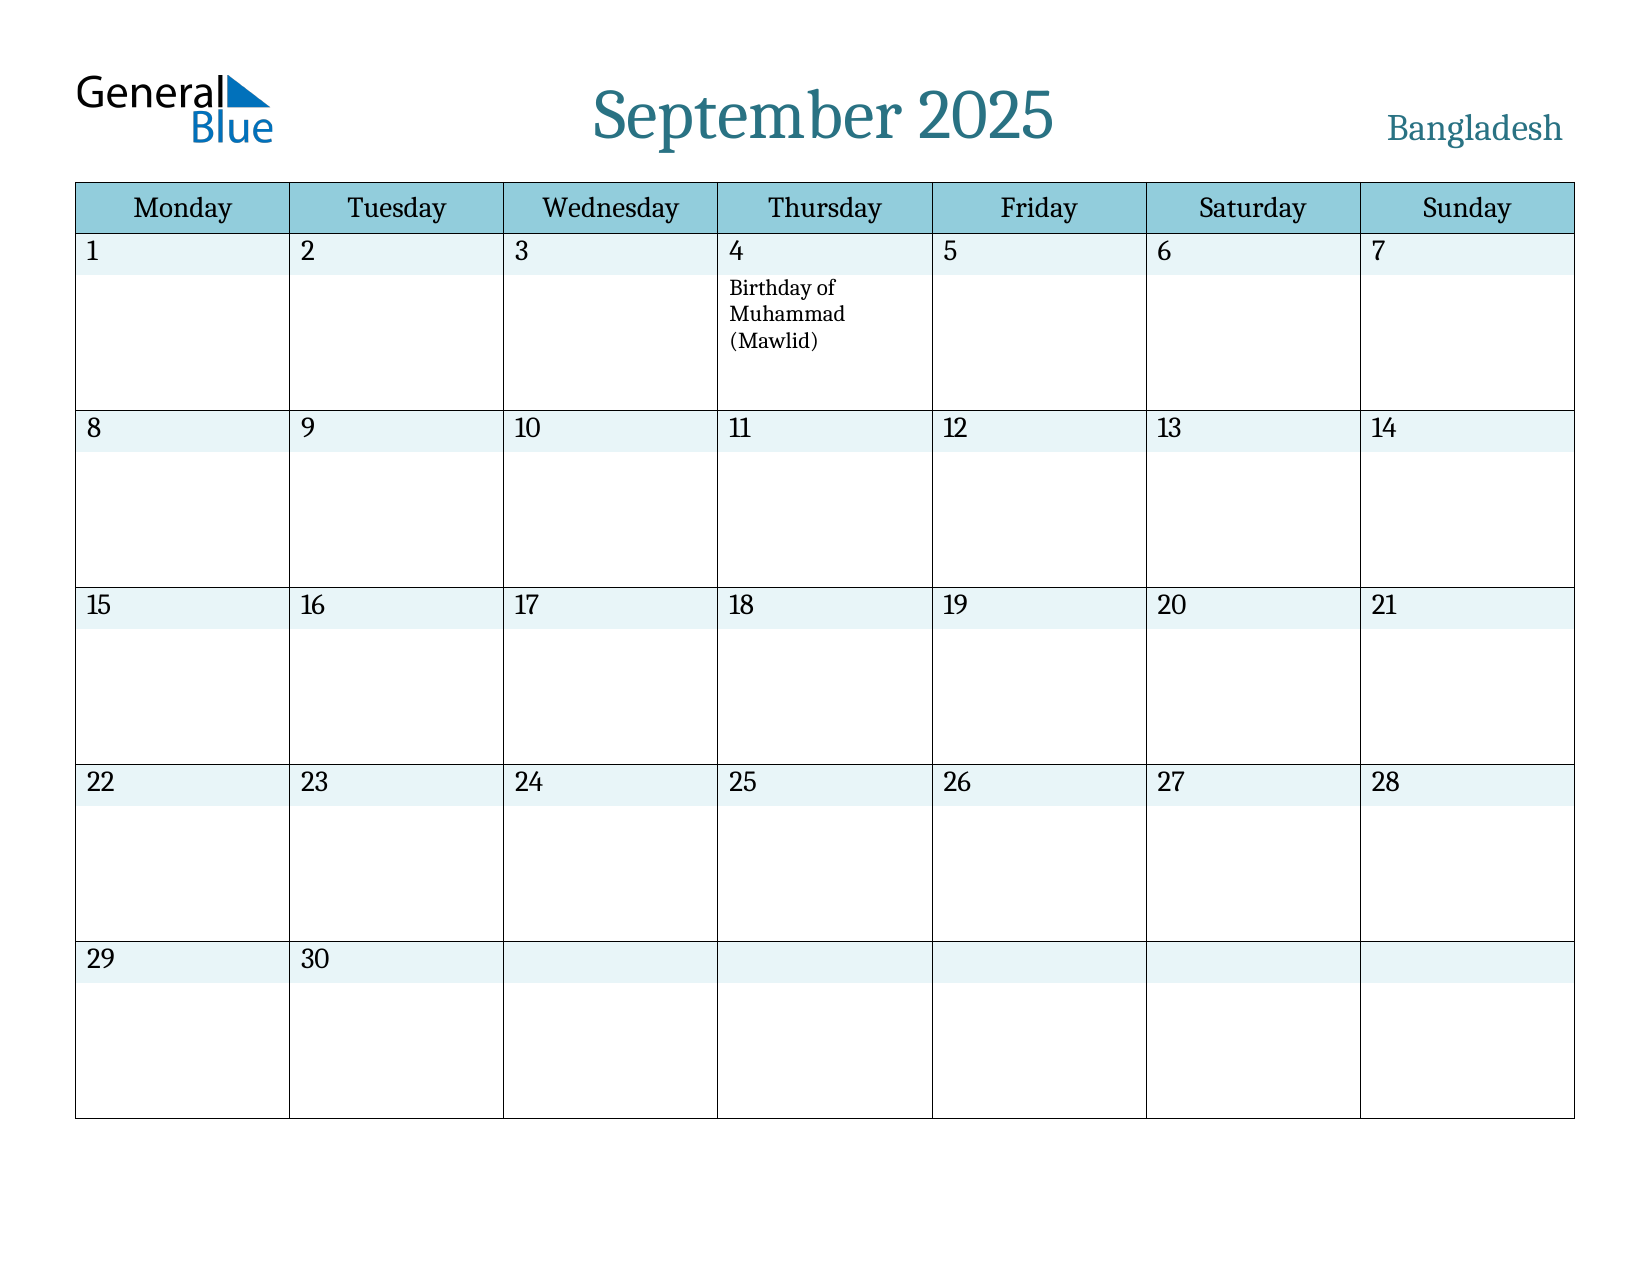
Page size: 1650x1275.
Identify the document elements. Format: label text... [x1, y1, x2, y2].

table_cell 21 [1361, 588, 1574, 629]
table_cell [933, 942, 1146, 983]
table_cell 9 [290, 411, 503, 452]
table_cell 30 [290, 942, 503, 983]
table_cell [76, 629, 289, 764]
table_cell 22 [76, 765, 289, 806]
table_cell [504, 452, 717, 587]
table_cell 16 [290, 588, 503, 629]
table_cell Sunday [1361, 183, 1574, 233]
table_cell 14 [1361, 411, 1574, 452]
table_cell 19 [933, 588, 1146, 629]
table_cell [933, 629, 1146, 764]
table_cell [76, 275, 289, 410]
table_cell Birthday of Muhammad (Mawlid) [718, 275, 932, 410]
table_cell 18 [718, 588, 932, 629]
table_cell [718, 983, 932, 1118]
table_cell [933, 452, 1146, 587]
table_cell 10 [504, 411, 717, 452]
table_cell [1361, 983, 1574, 1118]
table_cell 15 [76, 588, 289, 629]
table_cell [1361, 452, 1574, 587]
table_cell 23 [290, 765, 503, 806]
table_cell 26 [933, 765, 1146, 806]
table_cell 24 [504, 765, 717, 806]
table_cell [718, 942, 932, 983]
table_cell [290, 452, 503, 587]
table_cell 3 [504, 234, 717, 275]
table_cell 2 [290, 234, 503, 275]
table_cell 27 [1147, 765, 1360, 806]
table_header Bangladesh [1146, 75, 1574, 182]
table_cell Thursday [718, 183, 932, 233]
table_cell [1361, 806, 1574, 941]
table_cell 11 [718, 411, 932, 452]
table_cell [1147, 452, 1360, 587]
table_cell 25 [718, 765, 932, 806]
table_cell Tuesday [290, 183, 503, 233]
table_cell [1361, 629, 1574, 764]
table_cell [504, 942, 717, 983]
table_cell [504, 806, 717, 941]
table_cell [1147, 629, 1360, 764]
picture [77, 75, 273, 143]
table_cell [1361, 275, 1574, 410]
table_cell [290, 629, 503, 764]
table_cell 1 [76, 234, 289, 275]
table_cell [76, 806, 289, 941]
table_cell 8 [76, 411, 289, 452]
table_header September 2025 [504, 75, 1146, 182]
table_cell 7 [1361, 234, 1574, 275]
table_cell [933, 983, 1146, 1118]
table_cell [1361, 942, 1574, 983]
table_cell [76, 452, 289, 587]
table_cell 6 [1147, 234, 1360, 275]
table_cell [933, 806, 1146, 941]
table_cell [933, 275, 1146, 410]
table_cell 12 [933, 411, 1146, 452]
table_cell Monday [76, 183, 289, 233]
table_cell [504, 629, 717, 764]
table_cell [1147, 942, 1360, 983]
table_cell [1147, 806, 1360, 941]
table_cell [718, 452, 932, 587]
table_cell 20 [1147, 588, 1360, 629]
table_cell [718, 806, 932, 941]
table_cell 17 [504, 588, 717, 629]
table_cell 5 [933, 234, 1146, 275]
table_cell Wednesday [504, 183, 717, 233]
table_cell [290, 806, 503, 941]
table_cell [1147, 983, 1360, 1118]
table_cell 4 [718, 234, 932, 275]
table_cell Friday [933, 183, 1146, 233]
table_cell [76, 983, 289, 1118]
table_cell [290, 983, 503, 1118]
table_cell [504, 275, 717, 410]
table_header [76, 75, 503, 182]
table_cell Saturday [1147, 183, 1360, 233]
table_cell [290, 275, 503, 410]
table_cell [1147, 275, 1360, 410]
table_cell [504, 983, 717, 1118]
table_cell 13 [1147, 411, 1360, 452]
table_cell 28 [1361, 765, 1574, 806]
table_cell [718, 629, 932, 764]
table_cell 29 [76, 942, 289, 983]
